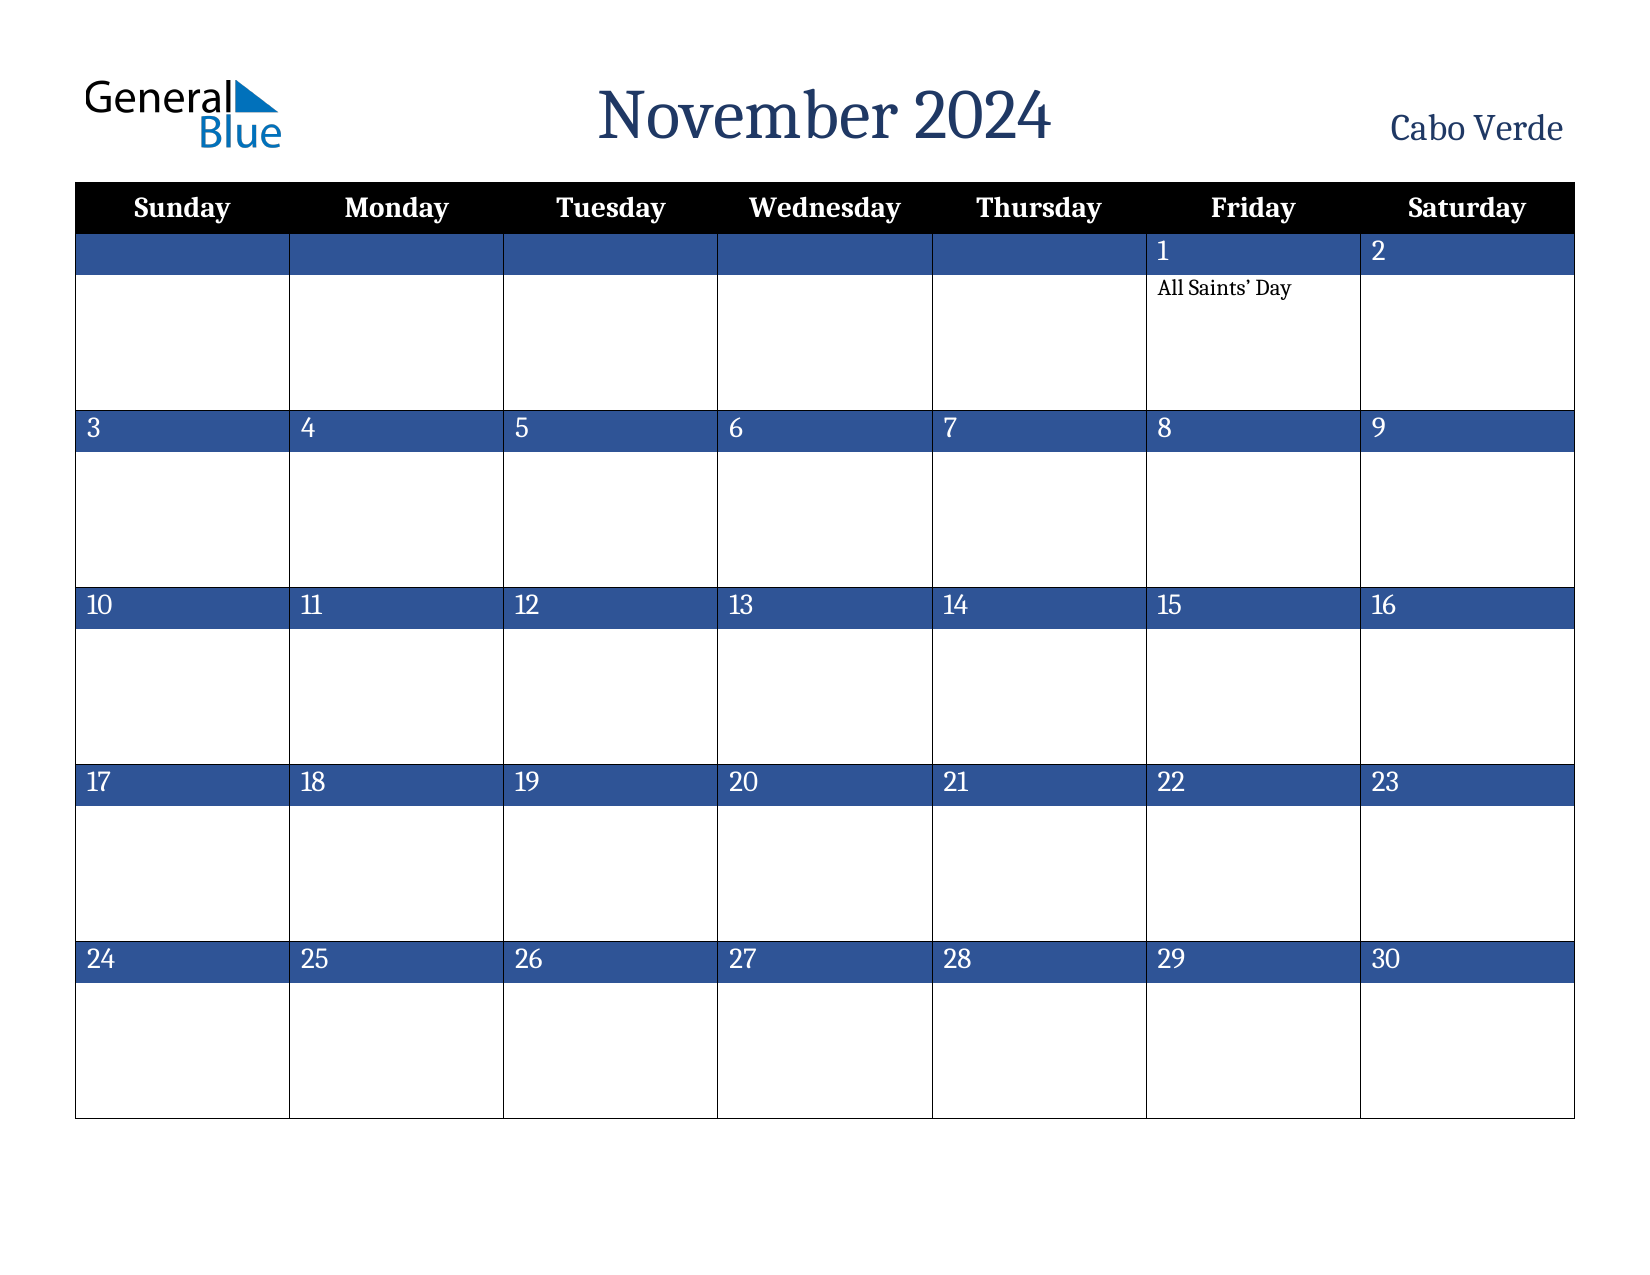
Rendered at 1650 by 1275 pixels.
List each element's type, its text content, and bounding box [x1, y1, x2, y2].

table_cell Tuesday [504, 183, 717, 233]
table_cell Wednesday [718, 183, 932, 233]
table_cell 26 [504, 942, 717, 983]
table_cell 24 [76, 942, 289, 983]
table_cell [290, 275, 503, 410]
table_cell 10 [76, 588, 289, 629]
table_cell [1361, 452, 1574, 587]
table_cell [718, 452, 932, 587]
table_cell [1361, 629, 1574, 764]
table_cell 1 [1147, 234, 1360, 275]
table_cell [76, 234, 289, 275]
table_cell [290, 452, 503, 587]
table_cell 13 [718, 588, 932, 629]
table_cell 15 [1147, 588, 1360, 629]
table_cell [504, 629, 717, 764]
table_cell 23 [1361, 765, 1574, 806]
table_cell [1147, 452, 1360, 587]
table_cell 5 [504, 411, 717, 452]
table_cell 6 [718, 411, 932, 452]
table_cell [76, 629, 289, 764]
table_cell 29 [1147, 942, 1360, 983]
table_cell Saturday [1361, 183, 1574, 233]
table_cell [1361, 275, 1574, 410]
table_cell [1147, 983, 1360, 1118]
table_header November 2024 [504, 75, 1146, 182]
table_cell [76, 452, 289, 587]
table_cell [76, 806, 289, 941]
table_cell 18 [290, 765, 503, 806]
table_cell [933, 452, 1146, 587]
table_cell [290, 983, 503, 1118]
table_cell 8 [1147, 411, 1360, 452]
table_cell [504, 275, 717, 410]
table_cell 14 [933, 588, 1146, 629]
table_cell 3 [76, 411, 289, 452]
table_cell 16 [1361, 588, 1574, 629]
table_cell [718, 983, 932, 1118]
table_cell [933, 983, 1146, 1118]
table_cell [504, 983, 717, 1118]
table_cell [290, 806, 503, 941]
table_cell 19 [504, 765, 717, 806]
table_cell [504, 452, 717, 587]
table_cell [718, 629, 932, 764]
table_cell 22 [1147, 765, 1360, 806]
picture [86, 80, 281, 148]
table_cell [1361, 806, 1574, 941]
table_cell All Saints’ Day [1147, 275, 1360, 410]
table_cell 9 [1361, 411, 1574, 452]
table_cell [76, 983, 289, 1118]
table_cell [718, 234, 932, 275]
table_cell [76, 275, 289, 410]
table_header Cabo Verde [1146, 75, 1574, 182]
table_cell [933, 806, 1146, 941]
table_header [76, 75, 503, 182]
table_cell Sunday [76, 183, 289, 233]
table_cell [718, 275, 932, 410]
table_cell [1361, 983, 1574, 1118]
table_cell 2 [1361, 234, 1574, 275]
table_cell Friday [1147, 183, 1360, 233]
table_cell 27 [718, 942, 932, 983]
table_cell 20 [718, 765, 932, 806]
table_cell 12 [504, 588, 717, 629]
table_cell [504, 234, 717, 275]
table_cell 30 [1361, 942, 1574, 983]
table_cell [718, 806, 932, 941]
table_cell 11 [290, 588, 503, 629]
table_cell 17 [76, 765, 289, 806]
table_cell Monday [290, 183, 503, 233]
table_cell [1147, 629, 1360, 764]
table_cell [933, 234, 1146, 275]
table_cell [1147, 806, 1360, 941]
table_cell [933, 629, 1146, 764]
table_cell 7 [933, 411, 1146, 452]
table_cell [504, 806, 717, 941]
table_cell 21 [933, 765, 1146, 806]
table_cell [933, 275, 1146, 410]
table_cell Thursday [933, 183, 1146, 233]
table_cell 25 [290, 942, 503, 983]
table_cell [290, 629, 503, 764]
table_cell 4 [290, 411, 503, 452]
table_cell [290, 234, 503, 275]
table_cell 28 [933, 942, 1146, 983]
